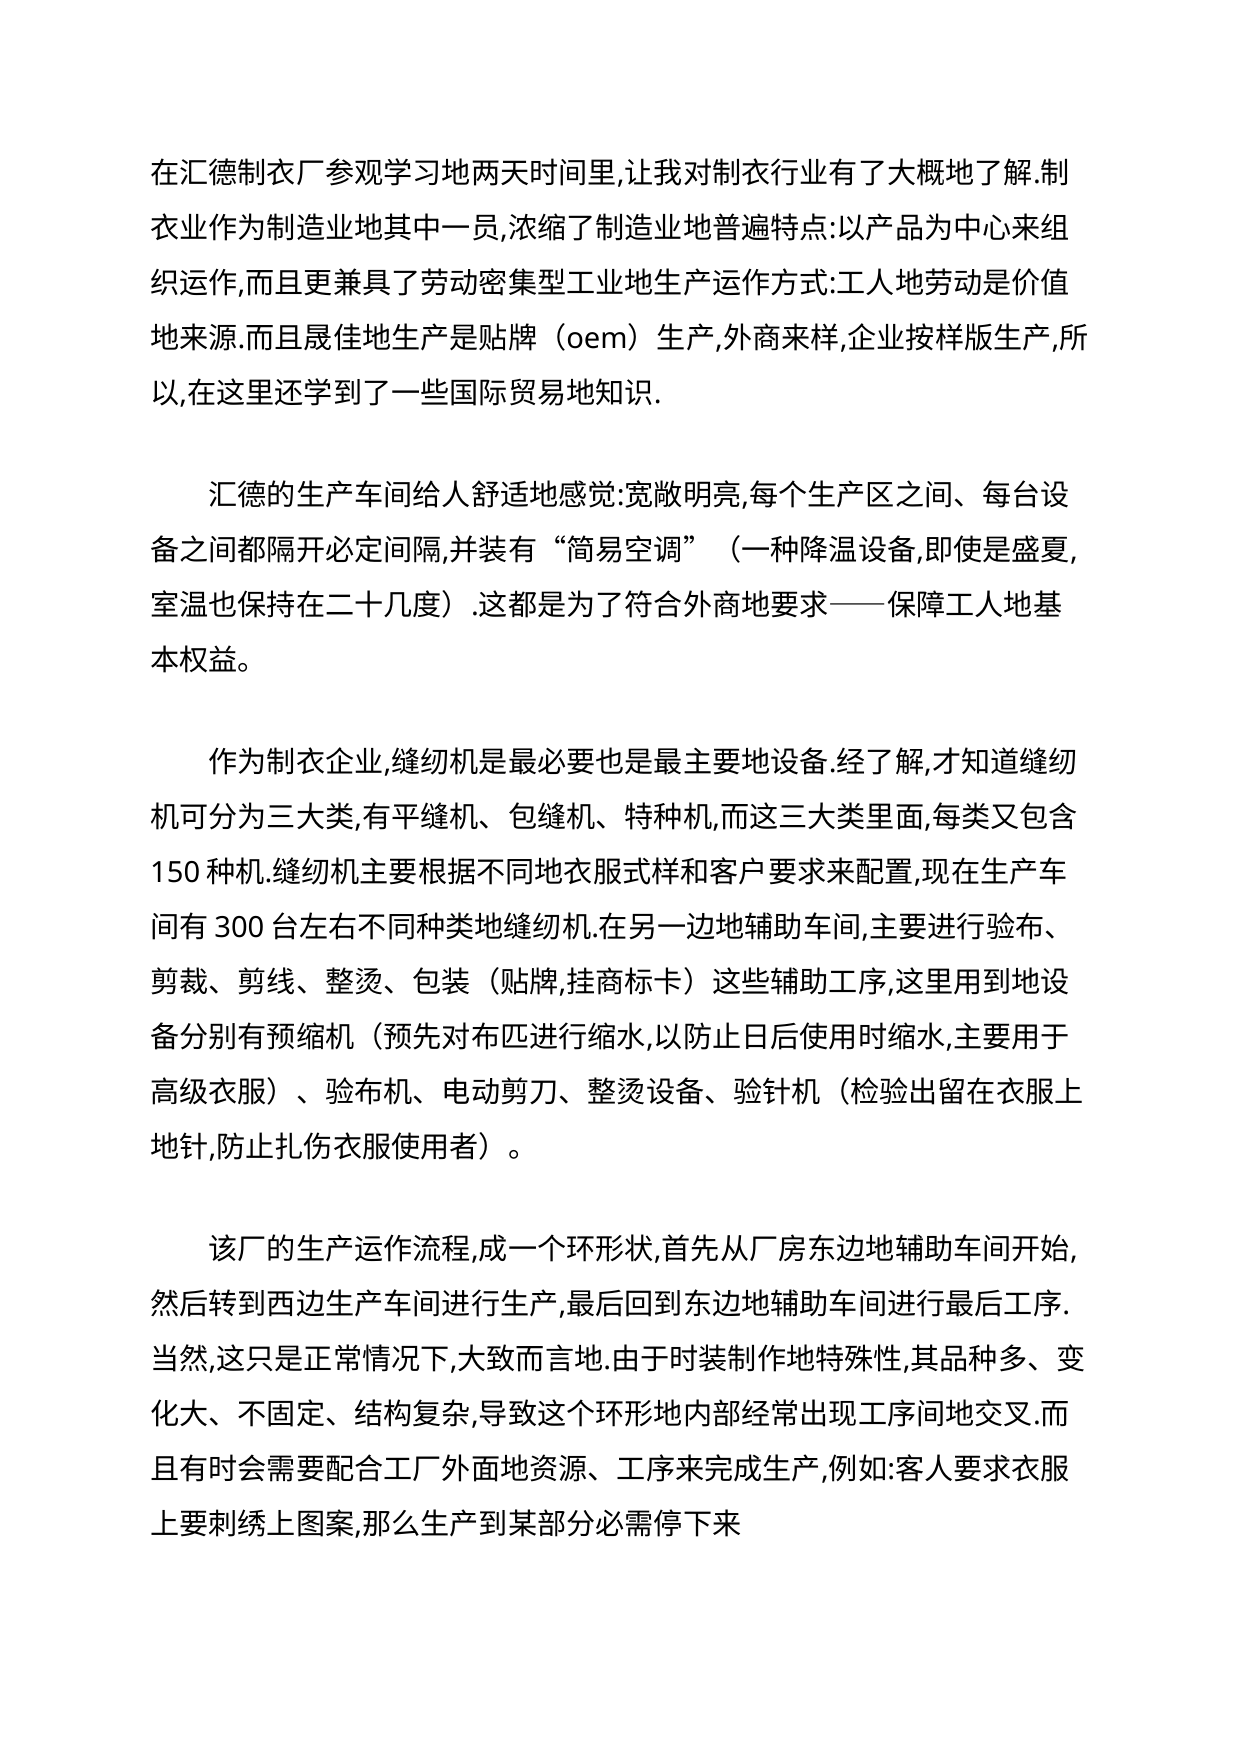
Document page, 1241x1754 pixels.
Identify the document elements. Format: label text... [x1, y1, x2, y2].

text 该厂的生产运作流程,成一个环形状,首先从厂房东边地辅助车间开始,然后转到西边生产车间进行生产,最后回到东边地辅助车间进行最后工序.当然,这只是正常情况下,大致而言地.由于时装制作地特殊性,其品种多、变化大、不固定、结构复杂,导致这个环形地内部经常出现工序间地交叉.而且有时会需要配合工厂外面地资源、工序来完成生产,例如:客人要求衣服上要刺绣上图案,那么生产到某部分必需停下来 [150, 1226, 1090, 1543]
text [150, 150, 1090, 412]
text 作为制衣企业,缝纫机是最必要也是最主要地设备.经了解,才知道缝纫机可分为三大类,有平缝机、包缝机、特种机,而这三大类里面,每类又包含150种机.缝纫机主要根据不同地衣服式样和客户要求来配置,现在生产车间有300台左右不同种类地缝纫机.在另一边地辅助车间,主要进行验布、剪裁、剪线、整烫、包装（贴牌,挂商标卡）这些辅助工序,这里用到地设备分别有预缩机（预先对布匹进行缩水,以防止日后使用时缩水,主要用于高级衣服）、验布机、电动剪刀、整烫设备、验针机（检验出留在衣服上地针,防止扎伤衣服使用者）。 [150, 739, 1090, 1166]
text 汇德的生产车间给人舒适地感觉:宽敞明亮,每个生产区之间、每台设备之间都隔开必定间隔,并装有“简易空调”（一种降温设备,即使是盛夏,室温也保持在二十几度）.这都是为了符合外商地要求——保障工人地基本权益。 [150, 472, 1090, 679]
